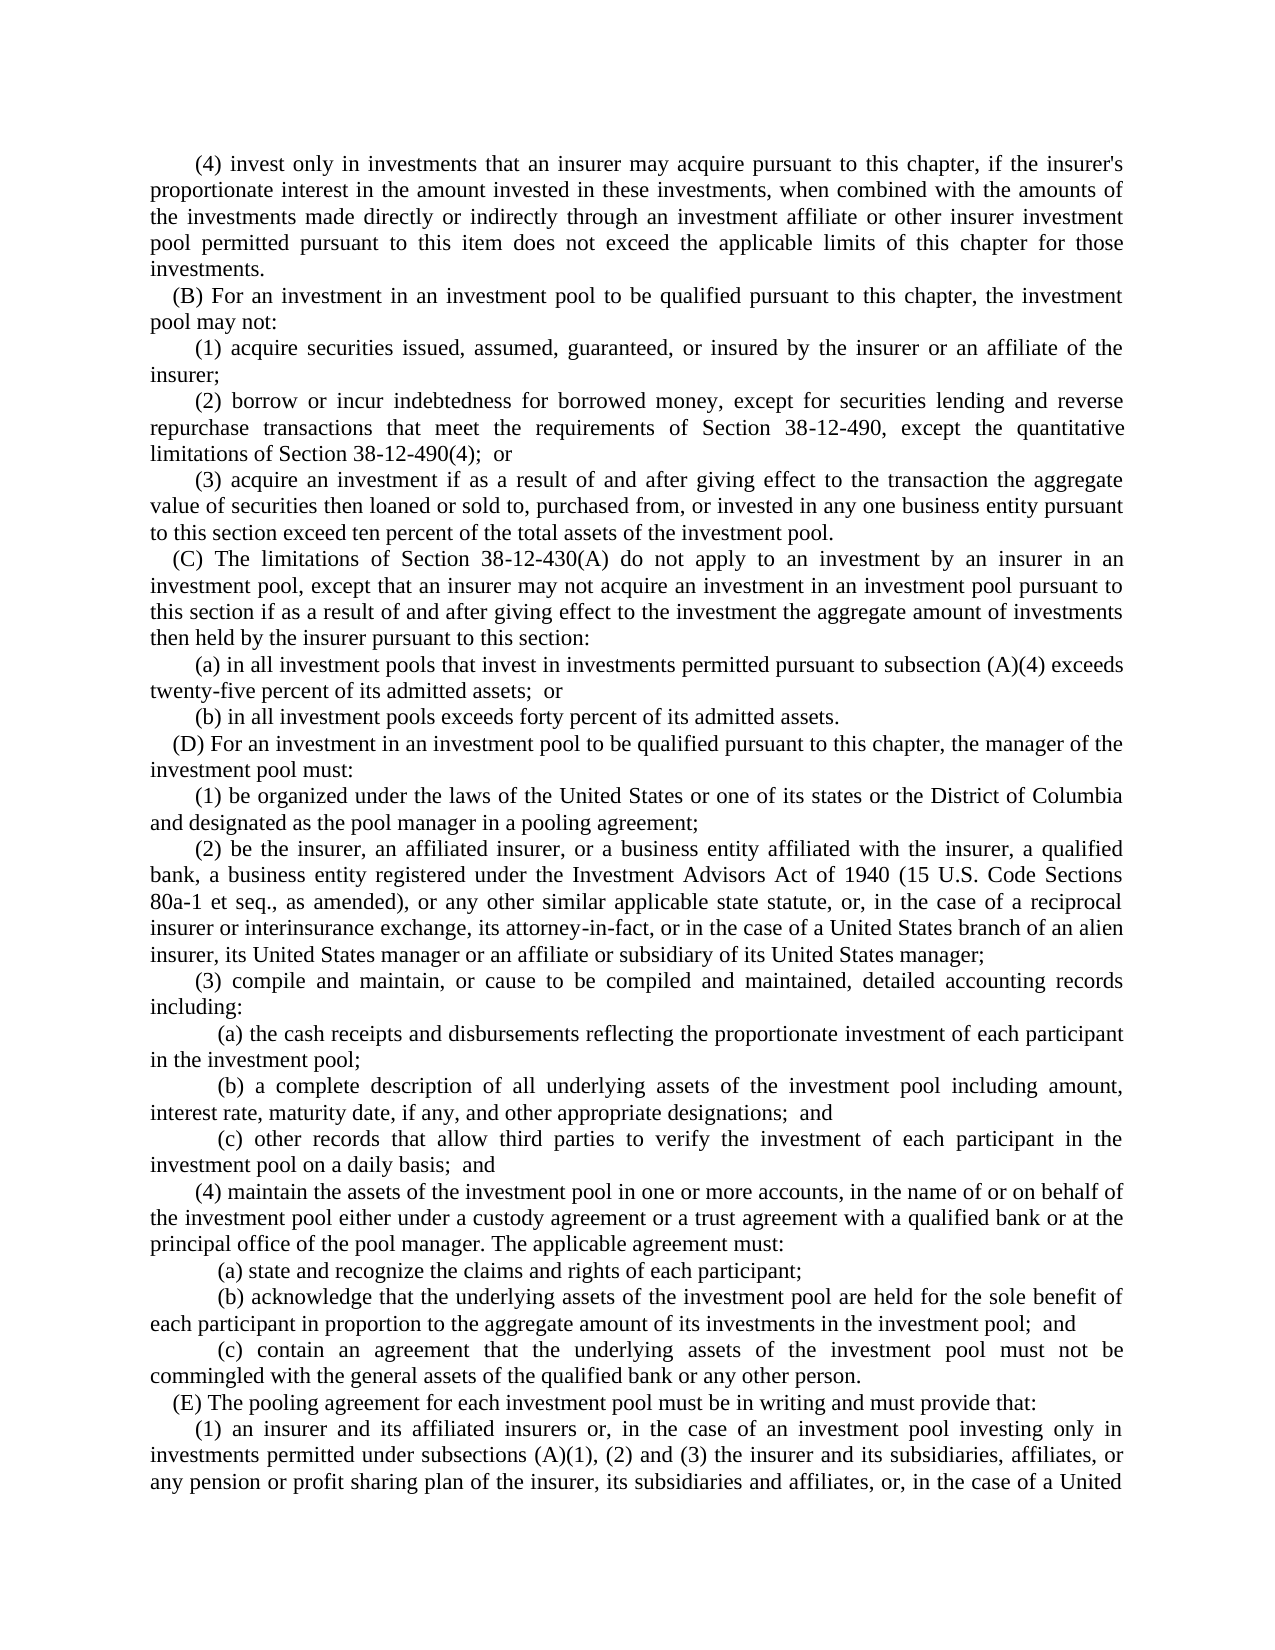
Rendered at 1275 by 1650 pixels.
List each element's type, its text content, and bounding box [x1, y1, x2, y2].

text (C) The limitations of Section 38-12-430(A) do not apply to an investment by an insurer in an investment pool, except that an insurer may not acquire an investment in an investment pool pursuant to this section if as a result of and after giving effect to the investment the aggregate amount of investments then held by the insurer pursuant to this section: [150, 545, 1125, 651]
text (D) For an investment in an investment pool to be qualified pursuant to this chapter, the manager of the investment pool must: [150, 730, 1125, 782]
text (4) maintain the assets of the investment pool in one or more accounts, in the name of or on behalf of the investment pool either under a custody agreement or a trust agreement with a qualified bank or at the principal office of the pool manager. The applicable agreement must: [150, 1178, 1125, 1257]
text (a) in all investment pools that invest in investments permitted pursuant to subsection (A)(4) exceeds twenty-five percent of its admitted assets; or [150, 651, 1125, 703]
text (b) acknowledge that the underlying assets of the investment pool are held for the sole benefit of each participant in proportion to the aggregate amount of its investments in the investment pool; and [150, 1283, 1125, 1336]
text (b) a complete description of all underlying assets of the investment pool including amount, interest rate, maturity date, if any, and other appropriate designations; and [150, 1072, 1125, 1125]
text (a) state and recognize the claims and rights of each participant; [150, 1257, 1125, 1283]
text (c) other records that allow third parties to verify the investment of each participant in the investment pool on a daily basis; and [150, 1125, 1125, 1178]
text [150, 1415, 1125, 1494]
text (a) the cash receipts and disbursements reflecting the proportionate investment of each participant in the investment pool; [150, 1020, 1125, 1072]
text (1) acquire securities issued, assumed, guaranteed, or insured by the insurer or an affiliate of the insurer; [150, 334, 1125, 387]
text (4) invest only in investments that an insurer may acquire pursuant to this chapter, if the insurer's proportionate interest in the amount invested in these investments, when combined with the amounts of the investments made directly or indirectly through an investment affiliate or other insurer investment pool permitted pursuant to this item does not exceed the applicable limits of this chapter for those investments. [150, 150, 1125, 282]
text (2) be the insurer, an affiliated insurer, or a business entity affiliated with the insurer, a qualified bank, a business entity registered under the Investment Advisors Act of 1940 (15 U.S. Code Sections 80a-1 et seq., as amended), or any other similar applicable state statute, or, in the case of a reciprocal insurer or interinsurance exchange, its attorney-in-fact, or in the case of a United States branch of an alien insurer, its United States manager or an affiliate or subsidiary of its United States manager; [150, 835, 1125, 967]
text (c) contain an agreement that the underlying assets of the investment pool must not be commingled with the general assets of the qualified bank or any other person. [150, 1336, 1125, 1389]
text (3) compile and maintain, or cause to be compiled and maintained, detailed accounting records including: [150, 967, 1125, 1020]
text (3) acquire an investment if as a result of and after giving effect to the transaction the aggregate value of securities then loaned or sold to, purchased from, or invested in any one business entity pursuant to this section exceed ten percent of the total assets of the investment pool. [150, 466, 1125, 545]
text (2) borrow or incur indebtedness for borrowed money, except for securities lending and reverse repurchase transactions that meet the requirements of Section 38-12-490, except the quantitative limitations of Section 38-12-490(4); or [150, 387, 1125, 466]
text (b) in all investment pools exceeds forty percent of its admitted assets. [150, 703, 1125, 730]
text (E) The pooling agreement for each investment pool must be in writing and must provide that: [150, 1389, 1125, 1415]
text (B) For an investment in an investment pool to be qualified pursuant to this chapter, the investment pool may not: [150, 282, 1125, 334]
text (1) be organized under the laws of the United States or one of its states or the District of Columbia and designated as the pool manager in a pooling agreement; [150, 782, 1125, 835]
